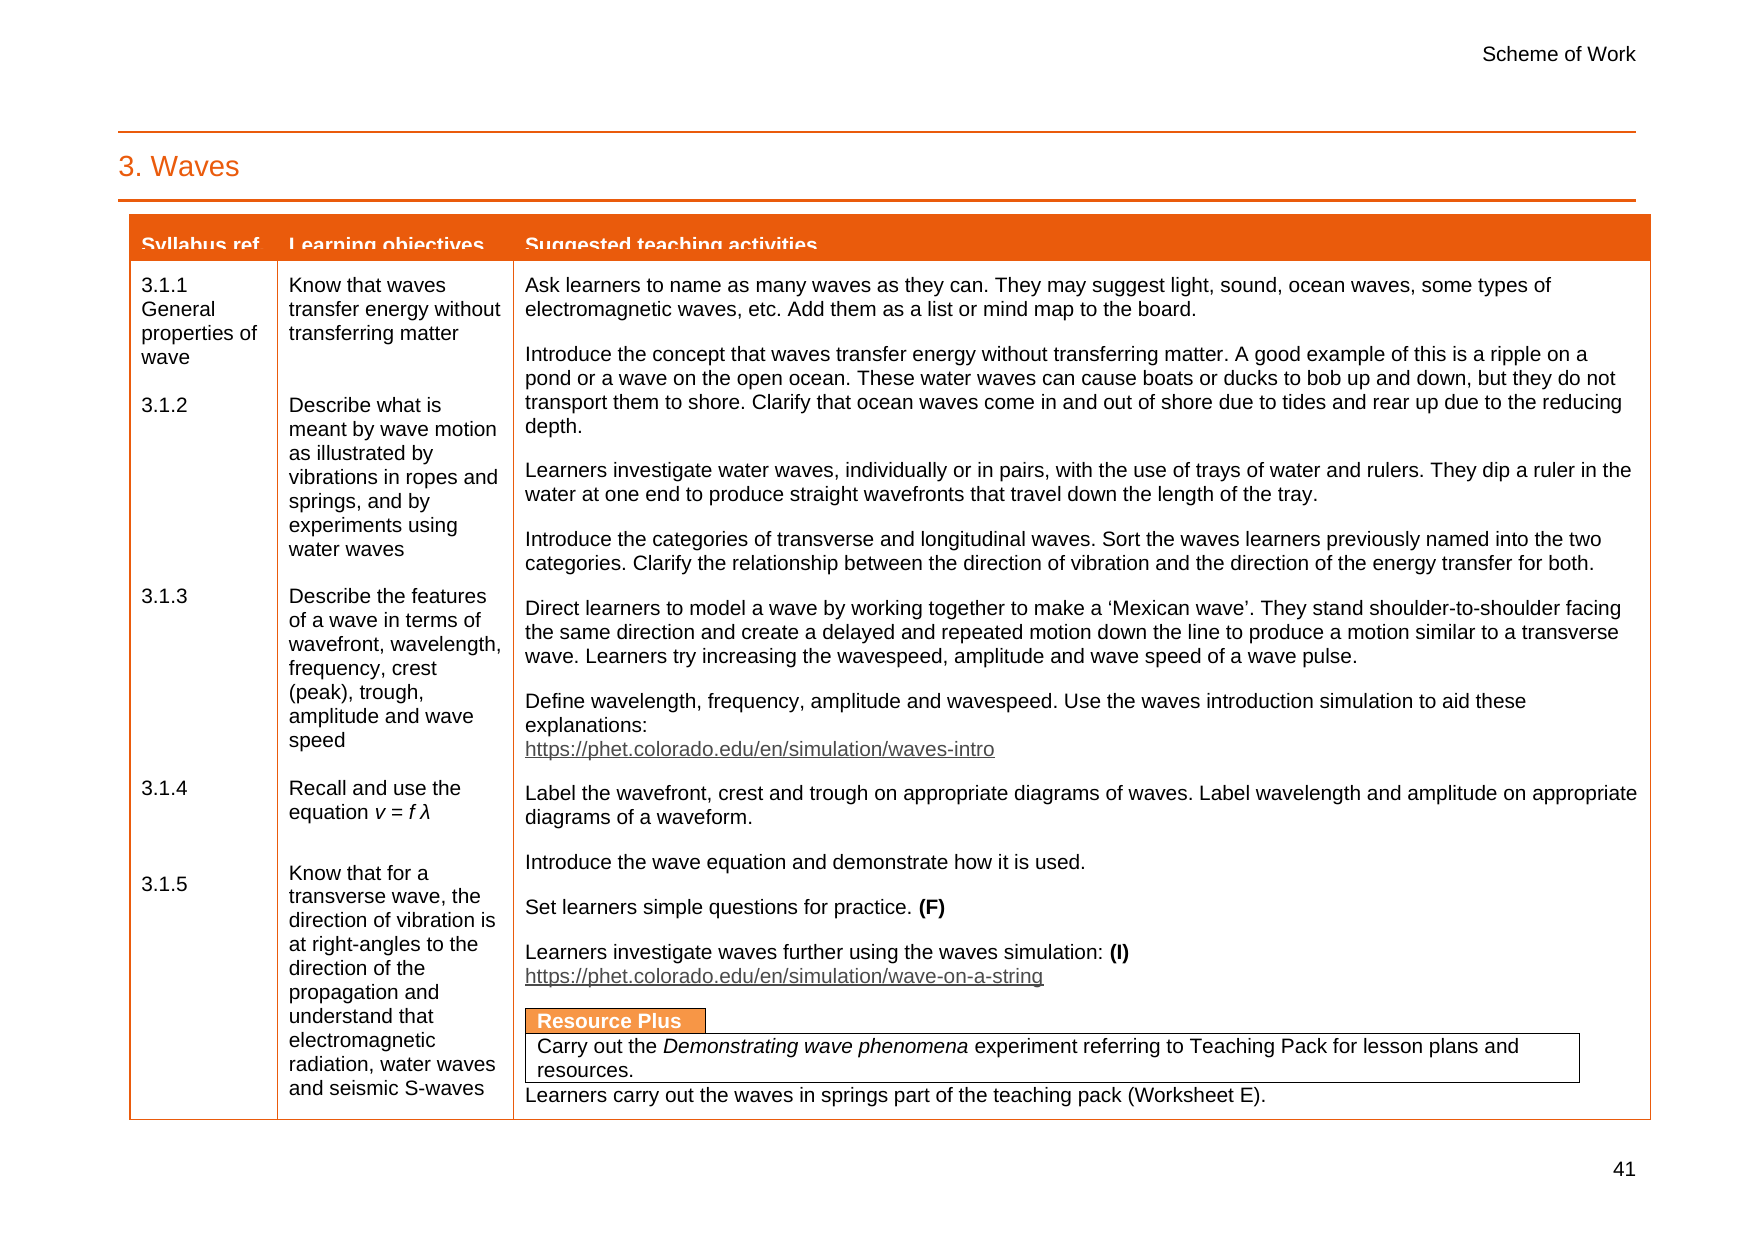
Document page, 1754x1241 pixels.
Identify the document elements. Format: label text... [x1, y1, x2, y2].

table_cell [278, 261, 513, 1119]
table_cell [131, 261, 277, 1119]
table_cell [514, 261, 1650, 1119]
table_header Suggested teaching activities [514, 215, 1650, 260]
subtitle 3. Waves [118, 133, 1636, 199]
table_header Syllabus ref. [131, 215, 277, 260]
table_header Learning objectives [278, 215, 513, 260]
